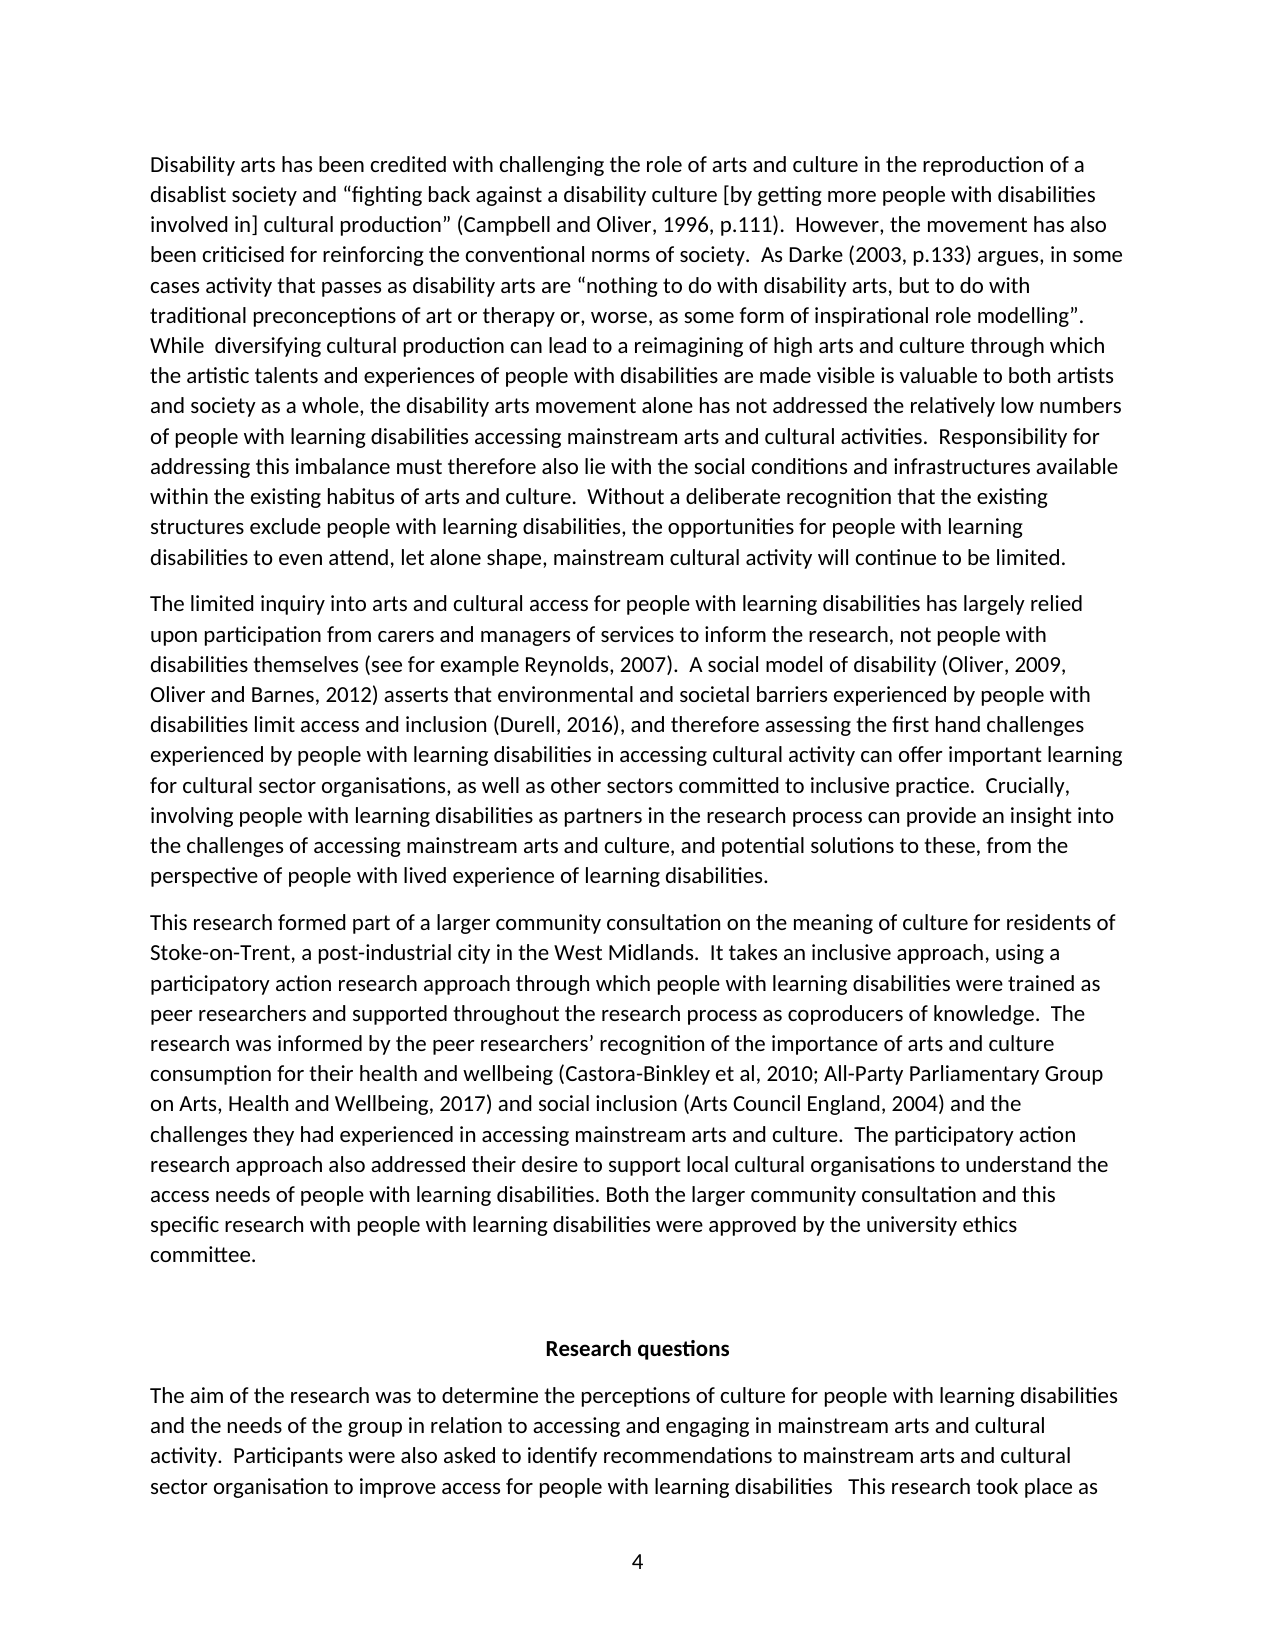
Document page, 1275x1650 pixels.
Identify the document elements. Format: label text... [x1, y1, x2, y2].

text The limited inquiry into arts and cultural access for people with learning disabilities has largely relied upon participation from carers and managers of services to inform the research, not people with disabilities themselves (see for example Reynolds, 2007). A social model of disability (Oliver, 2009, Oliver and Barnes, 2012) asserts that environmental and societal barriers experienced by people with disabilities limit access and inclusion (Durell, 2016), and therefore assessing the first hand challenges experienced by people with learning disabilities in accessing cultural activity can offer important learning for cultural sector organisations, as well as other sectors committed to inclusive practice. Crucially, involving people with learning disabilities as partners in the research process can provide an insight into the challenges of accessing mainstream arts and culture, and potential solutions to these, from the perspective of people with lived experience of learning disabilities. [150, 589, 1125, 889]
text Disability arts has been credited with challenging the role of arts and culture in the reproduction of a disablist society and “fighting back against a disability culture [by getting more people with disabilities involved in] cultural production” (Campbell and Oliver, 1996, p.111). However, the movement has also been criticised for reinforcing the conventional norms of society. As Darke (2003, p.133) argues, in some cases activity that passes as disability arts are “nothing to do with disability arts, but to do with traditional preconceptions of art or therapy or, worse, as some form of inspirational role modelling”. While diversifying cultural production can lead to a reimagining of high arts and culture through which the artistic talents and experiences of people with disabilities are made visible is valuable to both artists and society as a whole, the disability arts movement alone has not addressed the relatively low numbers of people with learning disabilities accessing mainstream arts and cultural activities. Responsibility for addressing this imbalance must therefore also lie with the social conditions and infrastructures available within the existing habitus of arts and culture. Without a deliberate recognition that the existing structures exclude people with learning disabilities, the opportunities for people with learning disabilities to even attend, let alone shape, mainstream cultural activity will continue to be limited. [150, 150, 1125, 571]
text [150, 1381, 1125, 1500]
text Research questions [150, 1334, 1125, 1362]
text This research formed part of a larger community consultation on the meaning of culture for residents of Stoke-on-Trent, a post-industrial city in the West Midlands. It takes an inclusive approach, using a participatory action research approach through which people with learning disabilities were trained as peer researchers and supported throughout the research process as coproducers of knowledge. The research was informed by the peer researchers’ recognition of the importance of arts and culture consumption for their health and wellbeing (Castora-Binkley et al, 2010; All-Party Parliamentary Group on Arts, Health and Wellbeing, 2017) and social inclusion (Arts Council England, 2004) and the challenges they had experienced in accessing mainstream arts and culture. The participatory action research approach also addressed their desire to support local cultural organisations to understand the access needs of people with learning disabilities. Both the larger community consultation and this specific research with people with learning disabilities were approved by the university ethics committee. [150, 908, 1125, 1269]
